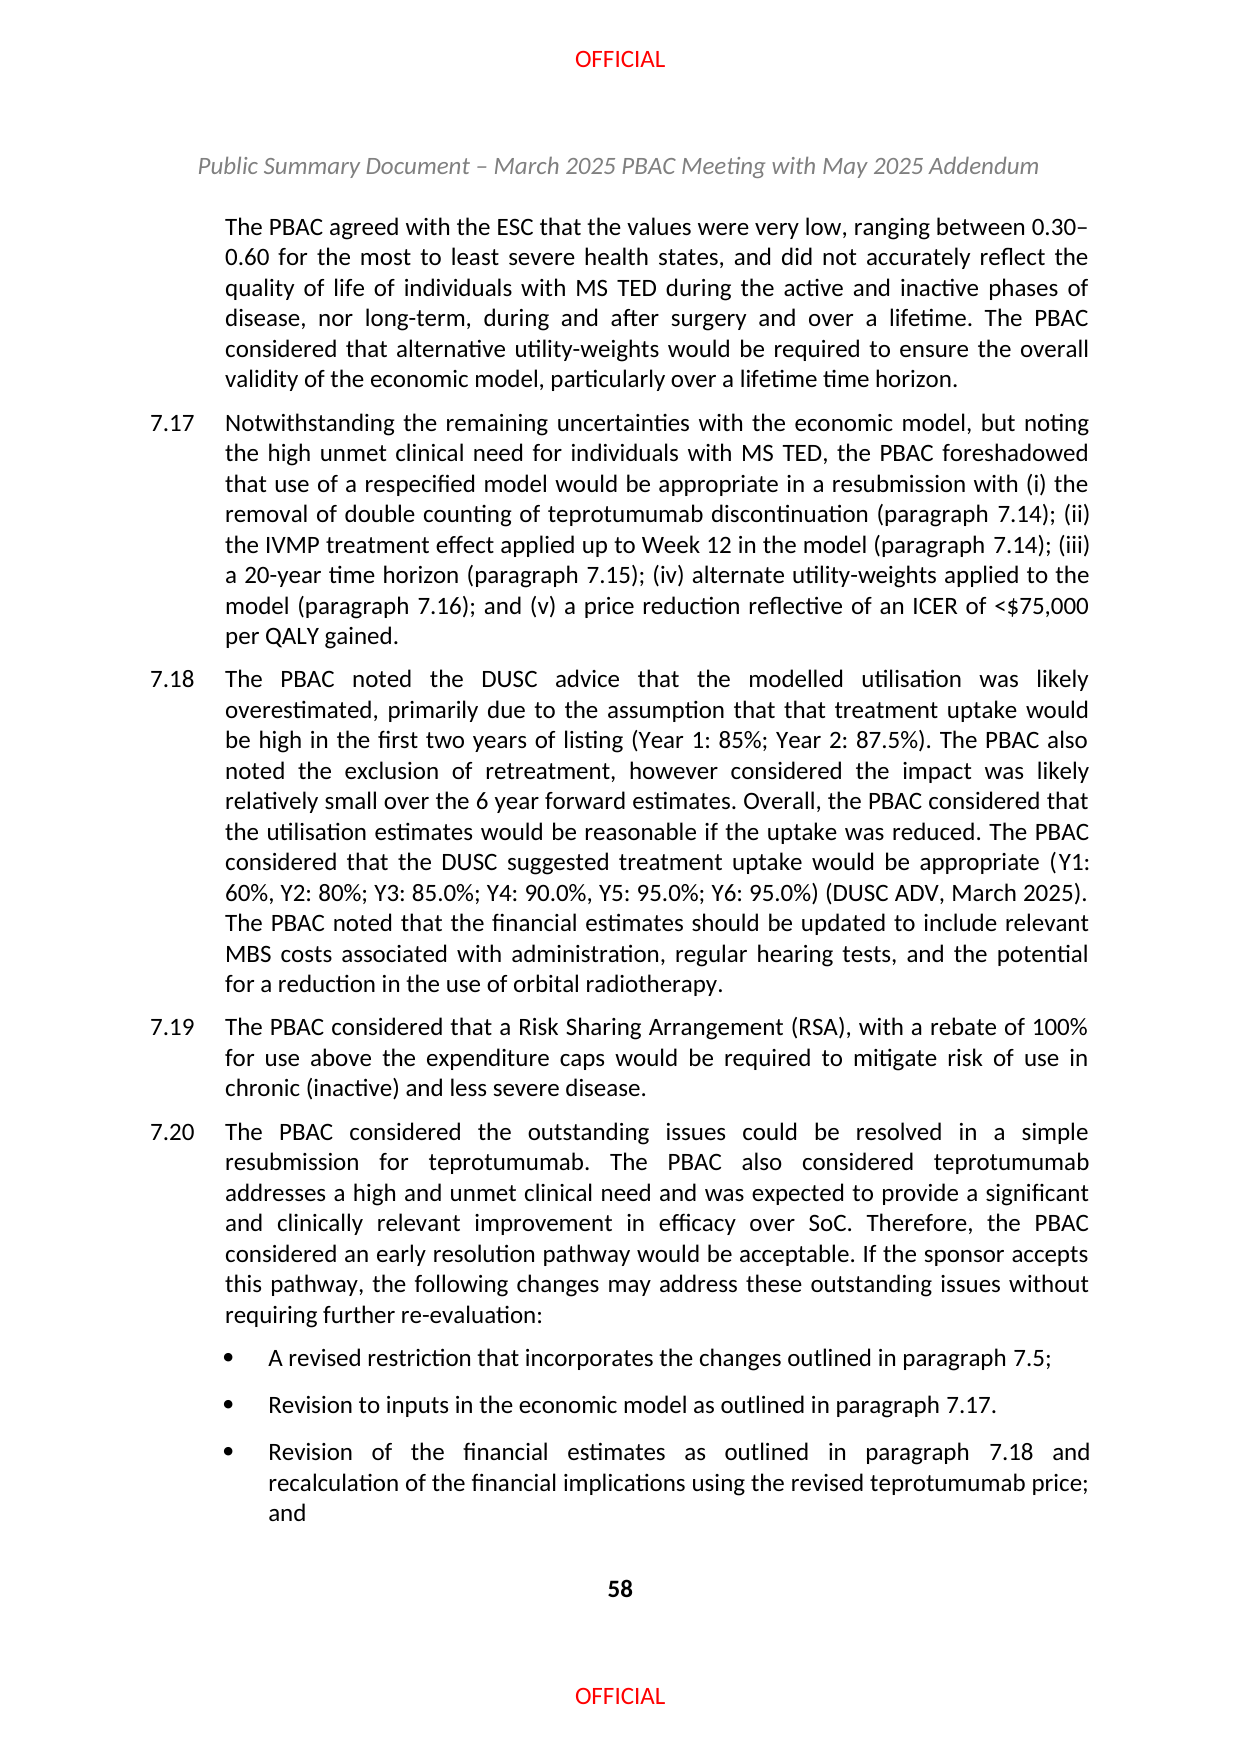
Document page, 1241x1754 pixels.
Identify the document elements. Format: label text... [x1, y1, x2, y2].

list The PBAC considered that a Risk Sharing Arrangement (RSA), with a rebate of 100% for use above the expenditure caps would be required to mitigate risk of use in chronic (inactive) and less severe disease. [150, 1012, 1090, 1103]
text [150, 211, 1090, 394]
list Revision of the financial estimates as outlined in paragraph 7.18 and recalculation of the financial implications using the revised teprotumumab price; and [224, 1436, 1090, 1528]
list The PBAC considered the outstanding issues could be resolved in a simple resubmission for teprotumumab. The PBAC also considered teprotumumab addresses a high and unmet clinical need and was expected to provide a significant and clinically relevant improvement in efficacy over SoC. Therefore, the PBAC considered an early resolution pathway would be acceptable. If the sponsor accepts this pathway, the following changes may address these outstanding issues without requiring further re-evaluation: [150, 1116, 1090, 1329]
text Notwithstanding the remaining uncertainties with the economic model, but noting the high unmet clinical need for individuals with MS TED, the PBAC foreshadowed that use of a respecified model would be appropriate in a resubmission with (i) the removal of double counting of teprotumumab discontinuation (paragraph 7.14); (ii) the IVMP treatment effect applied up to Week 12 in the model (paragraph 7.14); (iii) a 20-year time horizon (paragraph 7.15); (iv) alternate utility-weights applied to the model (paragraph 7.16); and (v) a price reduction reflective of an ICER of <$75,000 per QALY gained. [150, 407, 1090, 651]
text The PBAC noted the DUSC advice that the modelled utilisation was likely overestimated, primarily due to the assumption that that treatment uptake would be high in the first two years of listing (Year 1: 85%; Year 2: 87.5%). The PBAC also noted the exclusion of retreatment, however considered the impact was likely relatively small over the 6 year forward estimates. Overall, the PBAC considered that the utilisation estimates would be reasonable if the uptake was reduced. The PBAC considered that the DUSC suggested treatment uptake would be appropriate (Y1: 60%, Y2: 80%; Y3: 85.0%; Y4: 90.0%, Y5: 95.0%; Y6: 95.0%) (DUSC ADV, March 2025). The PBAC noted that the financial estimates should be updated to include relevant MBS costs associated with administration, regular hearing tests, and the potential for a reduction in the use of orbital radiotherapy. [150, 663, 1090, 999]
list A revised restriction that incorporates the changes outlined in paragraph 7.5; [224, 1342, 1090, 1372]
list Revision to inputs in the economic model as outlined in paragraph 7.17. [224, 1389, 1090, 1419]
